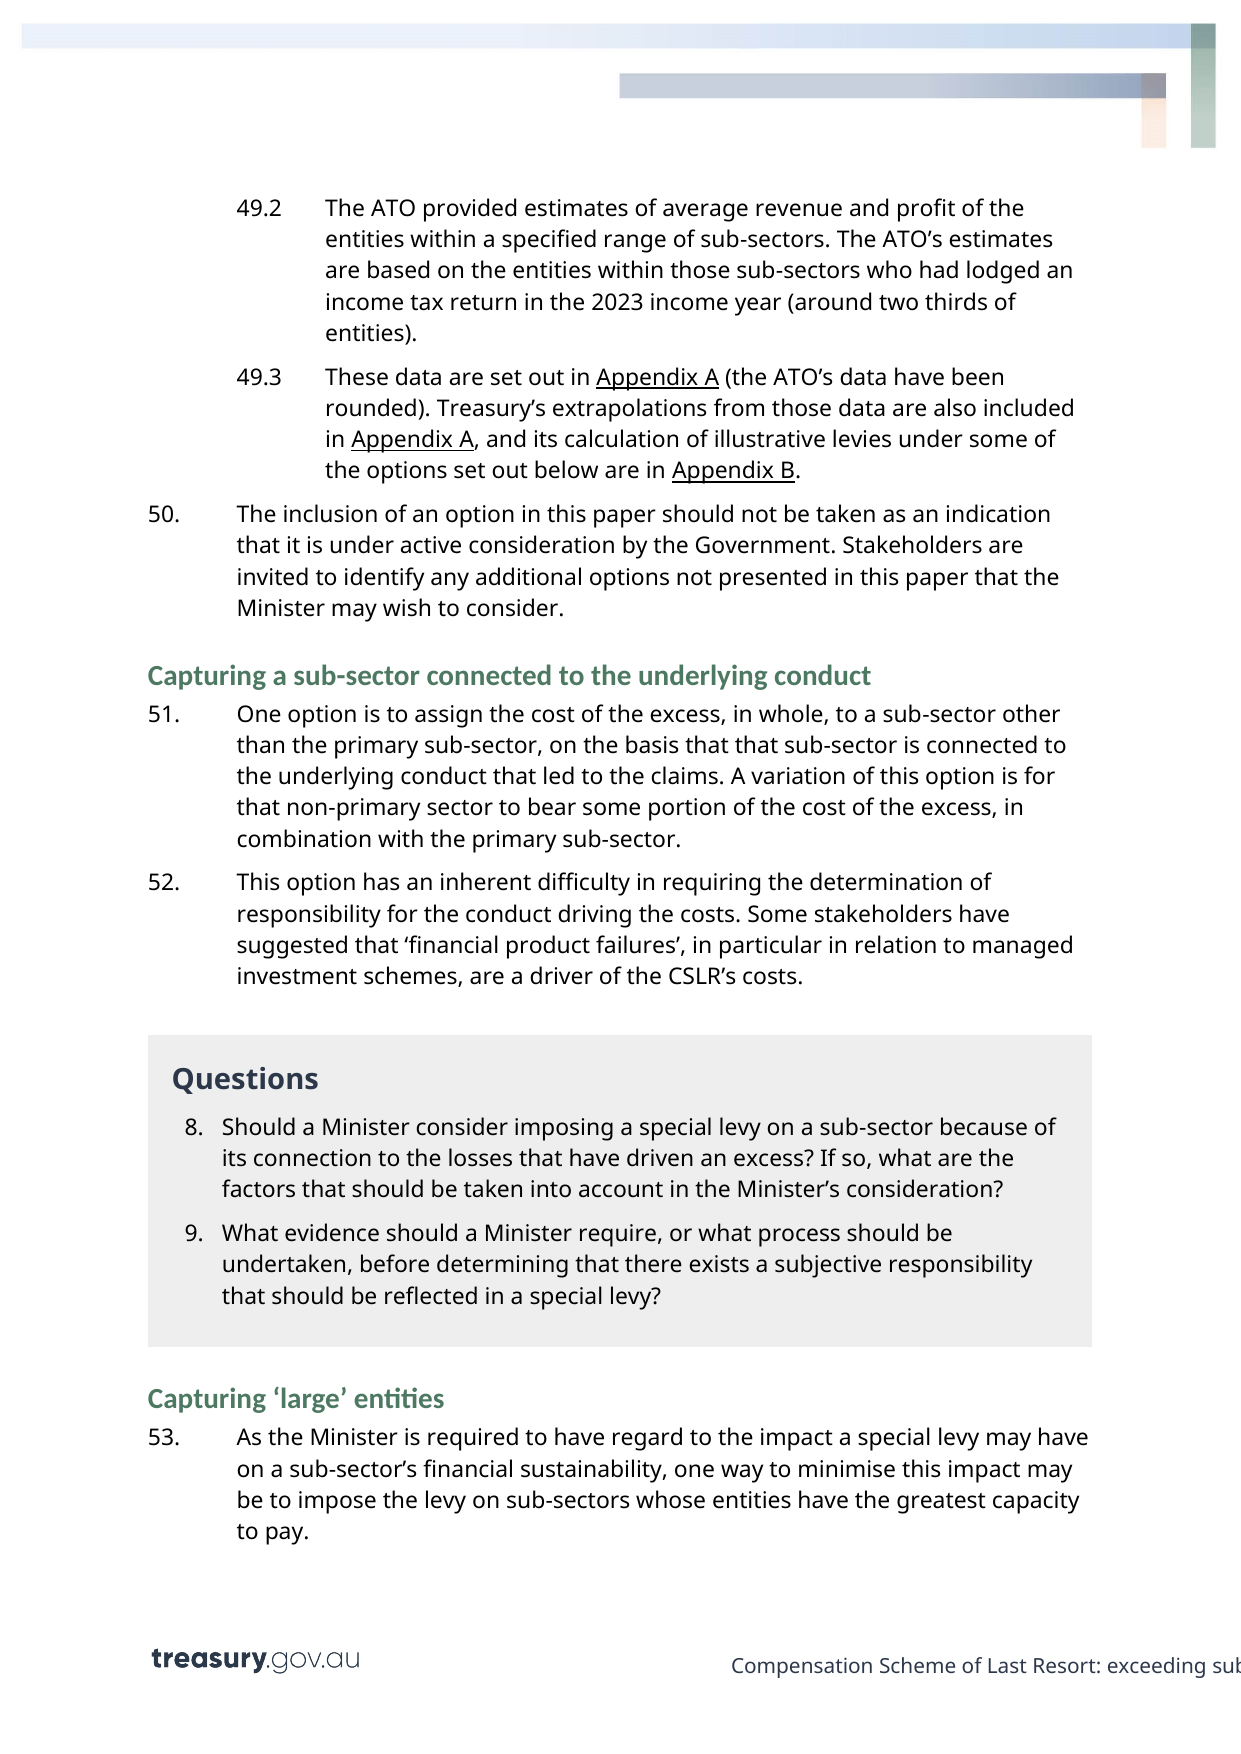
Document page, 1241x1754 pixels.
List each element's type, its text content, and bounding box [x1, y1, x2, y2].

text The inclusion of an option in this paper should not be taken as an indication that it is under active consideration by the Government. Stakeholders are invited to identify any additional options not presented in this paper that the Minister may wish to consider. [148, 498, 1092, 623]
text The ATO provided estimates of average revenue and profit of the entities within a specified range of sub-sectors. The ATO’s estimates are based on the entities within those sub-sectors who had lodged an income tax return in the 2023 income year (around two thirds of entities). [236, 192, 1092, 348]
subtitle Capturing ‘large’ entities [148, 1380, 1092, 1416]
text These data are set out in Appendix A (the ATO’s data have been rounded). Treasury’s extrapolations from those data are also included in Appendix A, and its calculation of illustrative levies under some of the options set out below are in Appendix B. [236, 361, 1092, 486]
picture [0, 0, 1241, 172]
text This option has an inherent difficulty in requiring the determination of responsibility for the conduct driving the costs. Some stakeholders have suggested that ‘financial product failures’, in particular in relation to managed investment schemes, are a driver of the CSLR’s costs. [148, 866, 1092, 991]
table_header Questions 8. Should a Minister consider imposing a special levy on a sub-sector because of its connection to the losses that have driven an excess? If so, what are the factors that should be taken into account in the Minister’s consideration? 9. What evidence should a Minister require, or what process should be undertaken, before determining that there exists a subjective responsibility that should be reflected in a special levy? [148, 1035, 1092, 1347]
picture [147, 1641, 365, 1674]
subtitle Capturing a sub-sector connected to the underlying conduct [148, 657, 1092, 692]
text One option is to assign the cost of the excess, in whole, to a sub-sector other than the primary sub-sector, on the basis that that sub-sector is connected to the underlying conduct that led to the claims. A variation of this option is for that non-primary sector to bear some portion of the cost of the excess, in combination with the primary sub-sector. [148, 697, 1092, 854]
text As the Minister is required to have regard to the impact a special levy may have on a sub-sector’s financial sustainability, one way to minimise this impact may be to impose the levy on sub-sectors whose entities have the greatest capacity to pay. [148, 1421, 1092, 1546]
